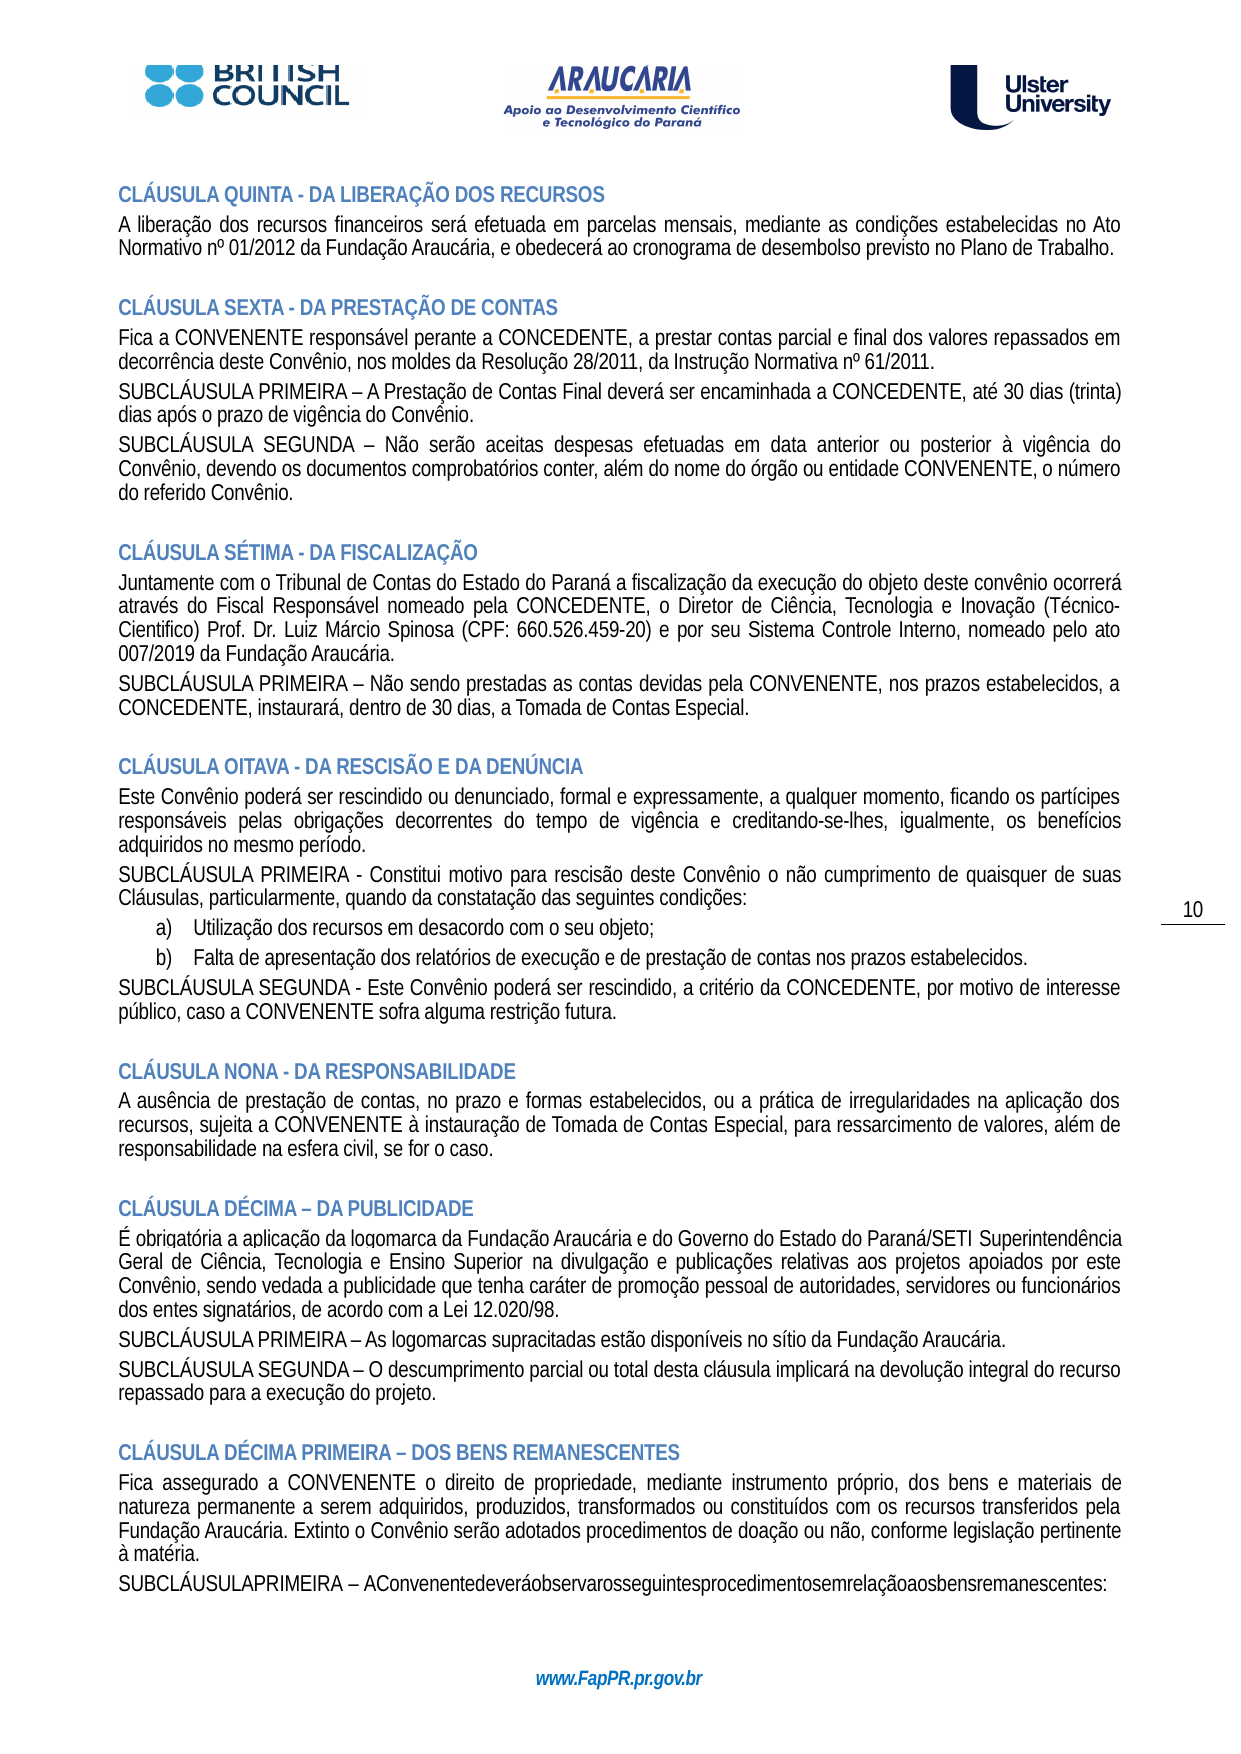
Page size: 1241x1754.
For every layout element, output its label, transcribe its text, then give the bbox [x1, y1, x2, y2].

text Este Convênio poderá ser rescindido ou denunciado, formal e expressamente, a qualquer momento, ficando os partícipes responsáveis pelas obrigações decorrentes do tempo de vigência e creditando-se-lhes, igualmente, os benefícios adquiridos no mesmo período. [118, 786, 1122, 857]
text CLÁUSULA DÉCIMA – DA PUBLICIDADE [118, 1197, 1122, 1221]
text Juntamente com o Tribunal de Contas do Estado do Paraná a fiscalização da execução do objeto deste convênio ocorrerá através do Fiscal Responsável nomeado pela CONCEDENTE, o Diretor de Ciência, Tecnologia e Inovação (Técnico-Cientifico) Prof. Dr. Luiz Márcio Spinosa (CPF: 660.526.459-20) e por seu Sistema Controle Interno, nomeado pelo ato 007/2019 da Fundação Araucária. [118, 571, 1122, 666]
text SUBCLÁUSULA SEGUNDA - Este Convênio poderá ser rescindido, a critério da CONCEDENTE, por motivo de interesse público, caso a CONVENENTE sofra alguma restrição futura. [118, 977, 1122, 1024]
text SUBCLÁUSULA SEGUNDA – O descumprimento parcial ou total desta cláusula implicará na devolução integral do recurso repassado para a execução do projeto. [118, 1358, 1122, 1406]
text SUBCLÁUSULAPRIMEIRA – AConvenentedeveráobservarosseguintesprocedimentosemrelaçãoaosbensremanescentes: [118, 1573, 1122, 1597]
text CLÁUSULA DÉCIMA PRIMEIRA – DOS BENS REMANESCENTES [118, 1442, 1122, 1466]
text SUBCLÁUSULA PRIMEIRA – As logomarcas supracitadas estão disponíveis no sítio da Fundação Araucária. [118, 1328, 1122, 1352]
text CLÁUSULA SÉTIMA - DA FISCALIZAÇÃO [118, 541, 1122, 565]
text Fica a CONVENENTE responsável perante a CONCEDENTE, a prestar contas parcial e final dos valores repassados em decorrência deste Convênio, nos moldes da Resolução 28/2011, da Instrução Normativa nº 61/2011. [118, 327, 1122, 374]
text É obrigatória a aplicação da logomarca da Fundação Araucária e do Governo do Estado do Paraná/SETI Superintendência Geral de Ciência, Tecnologia e Ensino Superior na divulgação e publicações relativas aos projetos apoiados por este Convênio, sendo vedada a publicidade que tenha caráter de promoção pessoal de autoridades, servidores ou funcionários dos entes signatários, de acordo com a Lei 12.020/98. [118, 1227, 1122, 1322]
text CLÁUSULA QUINTA - DA LIBERAÇÃO DOS RECURSOS [118, 183, 1122, 207]
picture [945, 65, 1111, 130]
picture [129, 65, 366, 114]
list Falta de apresentação dos relatórios de execução e de prestação de contas nos prazos estabelecidos. [156, 947, 1122, 970]
text SUBCLÁUSULA PRIMEIRA – A Prestação de Contas Final deverá ser encaminhada a CONCEDENTE, até 30 dias (trinta) dias após o prazo de vigência do Convênio. [118, 380, 1122, 428]
text A liberação dos recursos financeiros será efetuada em parcelas mensais, mediante as condições estabelecidas no Ato Normativo nº 01/2012 da Fundação Araucária, e obedecerá ao cronograma de desembolso previsto no Plano de Trabalho. [118, 213, 1122, 261]
text SUBCLÁUSULA PRIMEIRA - Constitui motivo para rescisão deste Convênio o não cumprimento de quaisquer de suas Cláusulas, particularmente, quando da constatação das seguintes condições: [118, 863, 1122, 911]
text CLÁUSULA OITAVA - DA RESCISÃO E DA DENÚNCIA [118, 756, 1122, 779]
list Utilização dos recursos em desacordo com o seu objeto; [156, 917, 1122, 941]
picture [503, 65, 740, 129]
text CLÁUSULA SEXTA - DA PRESTAÇÃO DE CONTAS [118, 297, 1122, 321]
text CLÁUSULA NONA - DA RESPONSABILIDADE [118, 1060, 1122, 1084]
text SUBCLÁUSULA PRIMEIRA – Não sendo prestadas as contas devidas pela CONVENENTE, nos prazos estabelecidos, a CONCEDENTE, instaurará, dentro de 30 dias, a Tomada de Contas Especial. [118, 672, 1122, 720]
text Fica assegurado a CONVENENTE o direito de propriedade, mediante instrumento próprio, dos bens e materiais de natureza permanente a serem adquiridos, produzidos, transformados ou constituídos com os recursos transferidos pela Fundação Araucária. Extinto o Convênio serão adotados procedimentos de doação ou não, conforme legislação pertinente à matéria. [118, 1472, 1122, 1567]
text SUBCLÁUSULA SEGUNDA – Não serão aceitas despesas efetuadas em data anterior ou posterior à vigência do Convênio, devendo os documentos comprobatórios conter, além do nome do órgão ou entidade CONVENENTE, o número do referido Convênio. [118, 434, 1122, 505]
text A ausência de prestação de contas, no prazo e formas estabelecidos, ou a prática de irregularidades na aplicação dos recursos, sujeita a CONVENENTE à instauração de Tomada de Contas Especial, para ressarcimento de valores, além de responsabilidade na esfera civil, se for o caso. [118, 1090, 1122, 1161]
